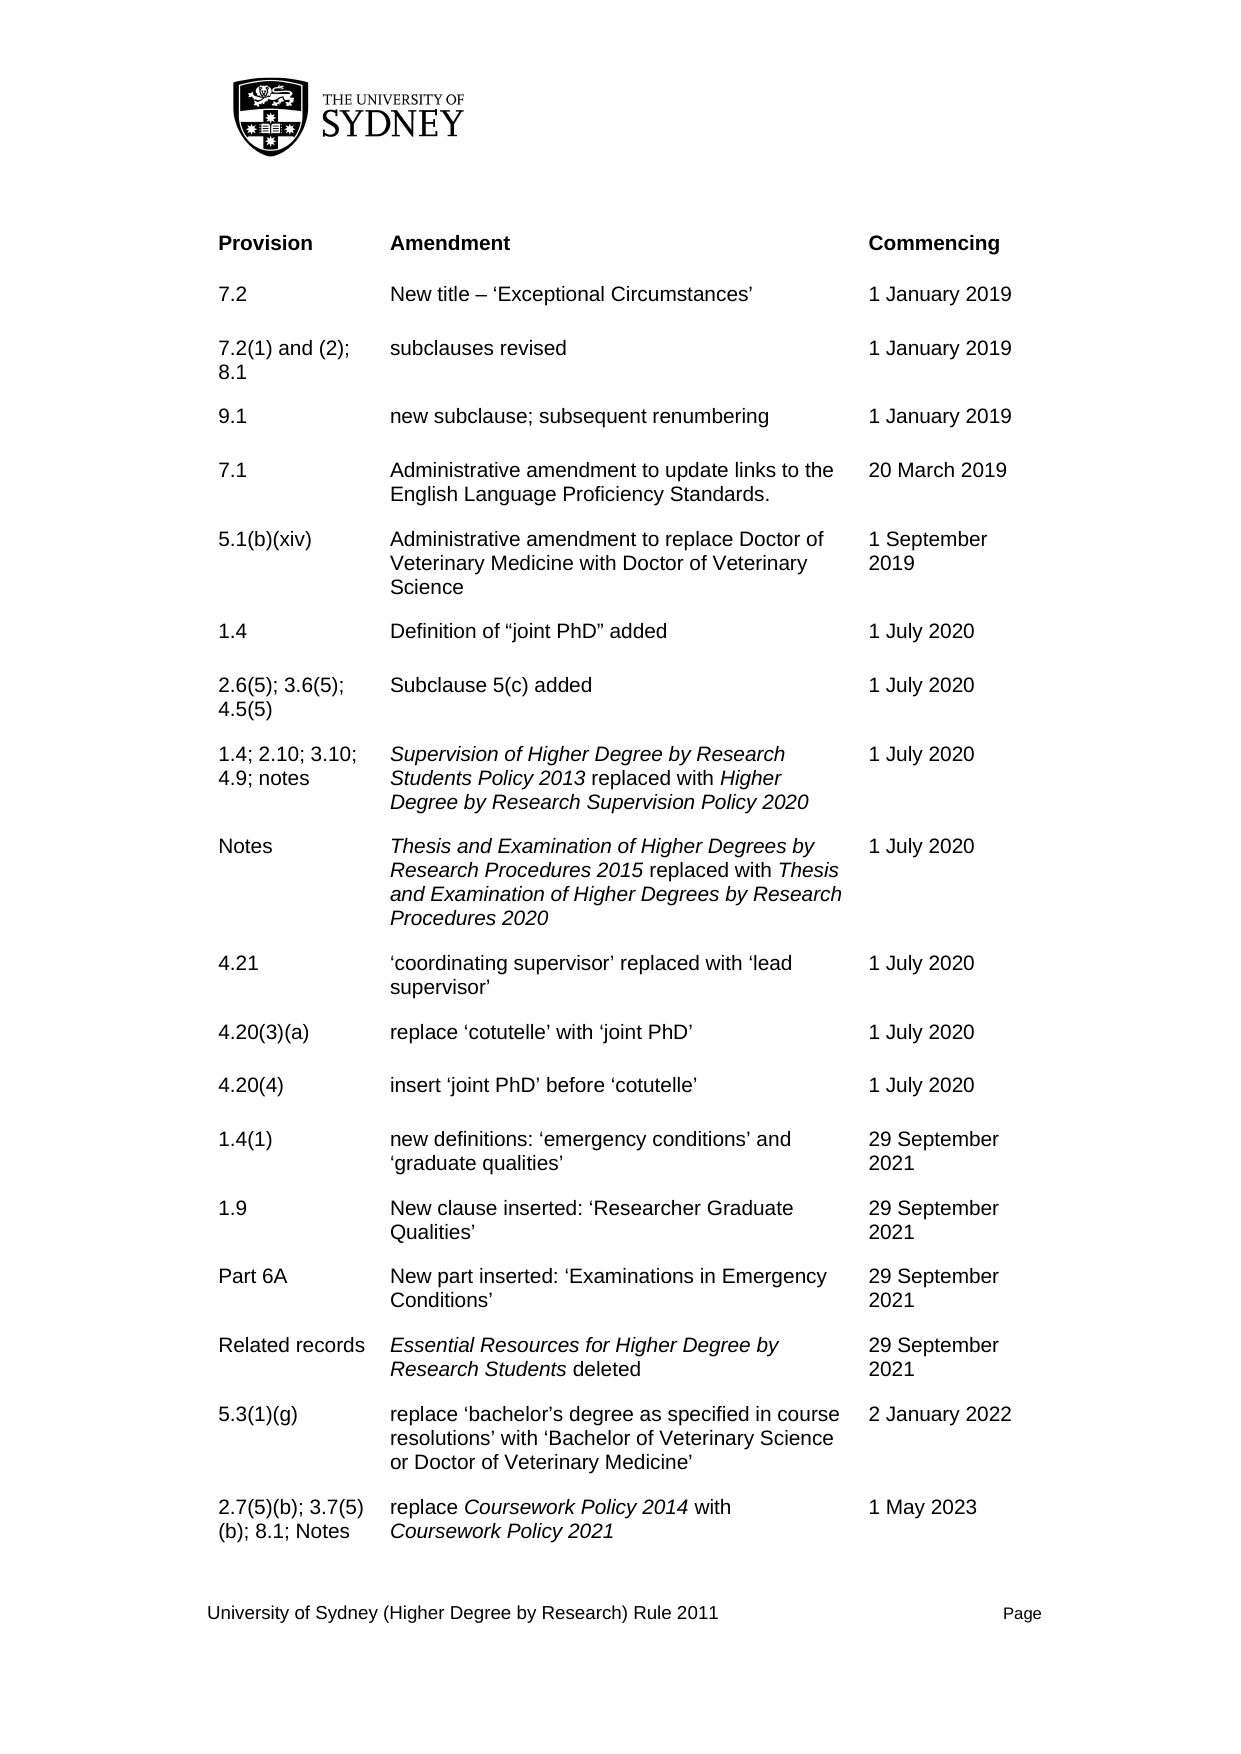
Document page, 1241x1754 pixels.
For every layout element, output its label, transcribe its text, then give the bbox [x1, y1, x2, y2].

table_cell Thesis and Examination of Higher Degrees by Research Procedures 2015 replaced with Thesis and Examination of Higher Degrees by Research Procedures 2020 [379, 834, 857, 951]
table_cell 2.6(5); 3.6(5); 4.5(5) [207, 673, 378, 742]
table_cell 1 July 2020 [857, 1020, 1033, 1073]
table_cell 4.20(4) [207, 1073, 378, 1127]
table_cell Supervision of Higher Degree by Research Students Policy 2013 replaced with Higher Degree by Research Supervision Policy 2020 [379, 742, 857, 834]
table_cell 1.4(1) [207, 1127, 378, 1196]
table_cell 29 September 2021 [857, 1196, 1033, 1264]
table_cell 1 July 2020 [857, 673, 1033, 742]
table_cell Part 6A [207, 1264, 378, 1333]
table_cell 5.1(b)(xiv) [207, 527, 378, 619]
table_cell subclauses revised [379, 336, 857, 404]
table_cell 7.2 [207, 282, 378, 336]
table_cell replace ‘cotutelle’ with ‘joint PhD’ [379, 1020, 857, 1073]
table_cell 1 July 2020 [857, 834, 1033, 951]
table_cell 1.4; 2.10; 3.10; 4.9; notes [207, 742, 378, 834]
table_cell 29 September 2021 [857, 1127, 1033, 1196]
table_cell 5.3(1)(g) [207, 1402, 378, 1494]
table_cell Notes [207, 834, 378, 951]
table_cell Definition of “joint PhD” added [379, 619, 857, 673]
table_cell 1 September 2019 [857, 527, 1033, 619]
table_cell 29 September 2021 [857, 1333, 1033, 1402]
table_cell Administrative amendment to update links to the English Language Proficiency Standards. [379, 458, 857, 527]
table_cell 9.1 [207, 404, 378, 458]
table_cell New part inserted: ‘Examinations in Emergency Conditions’ [379, 1264, 857, 1333]
table_cell 4.21 [207, 951, 378, 1020]
table_cell replace ‘bachelor’s degree as specified in course resolutions’ with ‘Bachelor of Veterinary Science or Doctor of Veterinary Medicine’ [379, 1402, 857, 1494]
table_cell ‘coordinating supervisor’ replaced with ‘lead supervisor’ [379, 951, 857, 1020]
table_header Amendment [379, 230, 857, 279]
table_cell 1 July 2020 [857, 951, 1033, 1020]
table_cell Administrative amendment to replace Doctor of Veterinary Medicine with Doctor of Veterinary Science [379, 527, 857, 619]
table_cell insert ‘joint PhD’ before ‘cotutelle’ [379, 1073, 857, 1127]
table_cell 1 January 2019 [857, 336, 1033, 404]
table_cell 1 July 2020 [857, 619, 1033, 673]
table_cell 1.4 [207, 619, 378, 673]
table_cell Related records [207, 1333, 378, 1402]
table_cell 1 January 2019 [857, 404, 1033, 458]
table_cell New clause inserted: ‘Researcher Graduate Qualities’ [379, 1196, 857, 1264]
table_cell replace Coursework Policy 2014 with Coursework Policy 2021 [379, 1495, 857, 1548]
table_cell 2.7(5)(b); 3.7(5)(b); 8.1; Notes [207, 1495, 378, 1548]
table_header Provision [207, 230, 378, 279]
table_cell New title – ‘Exceptional Circumstances’ [379, 282, 857, 336]
table_cell new subclause; subsequent renumbering [379, 404, 857, 458]
table_cell 1 July 2020 [857, 1073, 1033, 1127]
table_cell 1 May 2023 [857, 1495, 1033, 1548]
table_header Commencing [857, 230, 1033, 279]
table_cell 2 January 2022 [857, 1402, 1033, 1494]
table_cell 7.2(1) and (2); 8.1 [207, 336, 378, 404]
table_cell 1 July 2020 [857, 742, 1033, 834]
table_cell 4.20(3)(a) [207, 1020, 378, 1073]
table_cell Essential Resources for Higher Degree by Research Students deleted [379, 1333, 857, 1402]
table_cell 7.1 [207, 458, 378, 527]
table_cell Subclause 5(c) added [379, 673, 857, 742]
table_cell 1 January 2019 [857, 282, 1033, 336]
table_cell 20 March 2019 [857, 458, 1033, 527]
table_cell 29 September 2021 [857, 1264, 1033, 1333]
table_cell 1.9 [207, 1196, 378, 1264]
table_cell new definitions: ‘emergency conditions’ and ‘graduate qualities’ [379, 1127, 857, 1196]
picture [206, 73, 491, 166]
